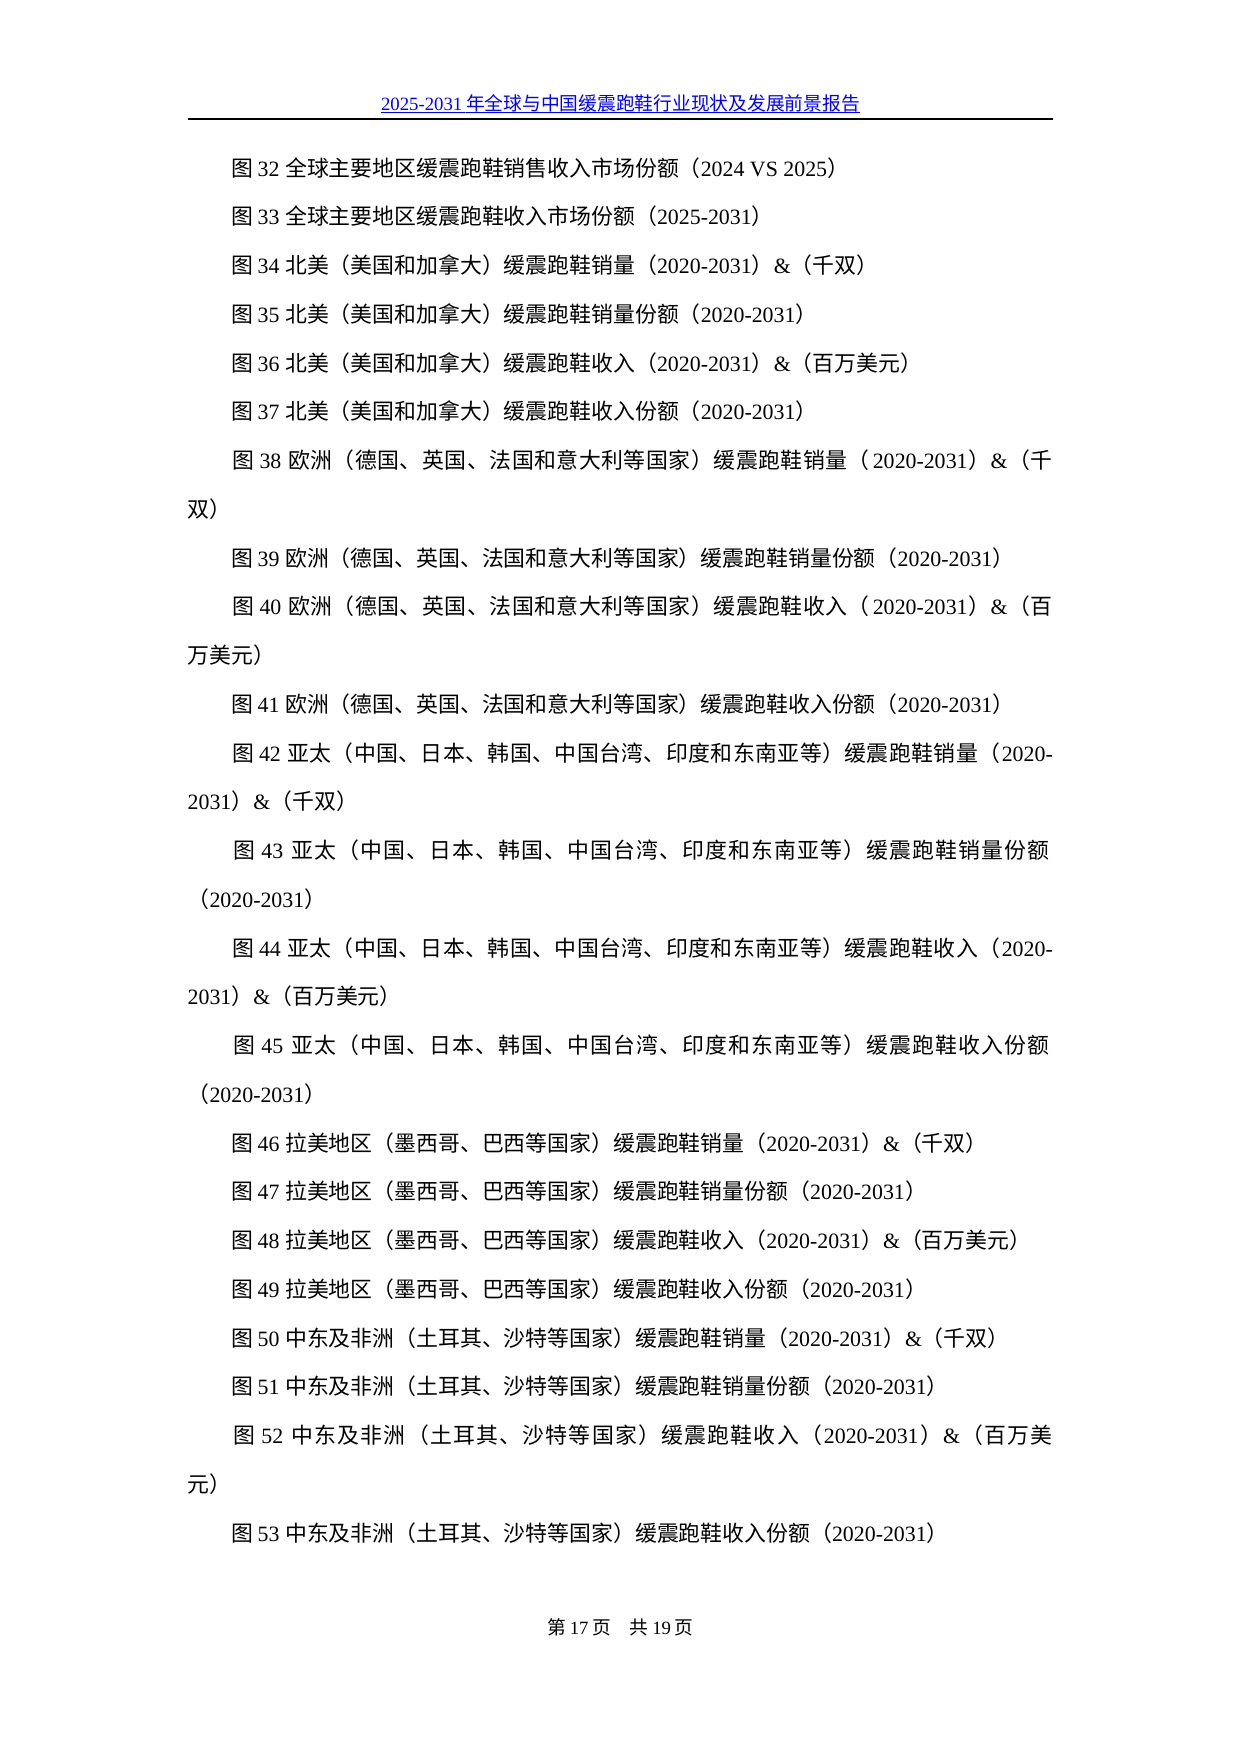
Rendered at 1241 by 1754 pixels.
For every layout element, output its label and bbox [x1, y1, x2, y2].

text [187, 150, 1053, 1548]
